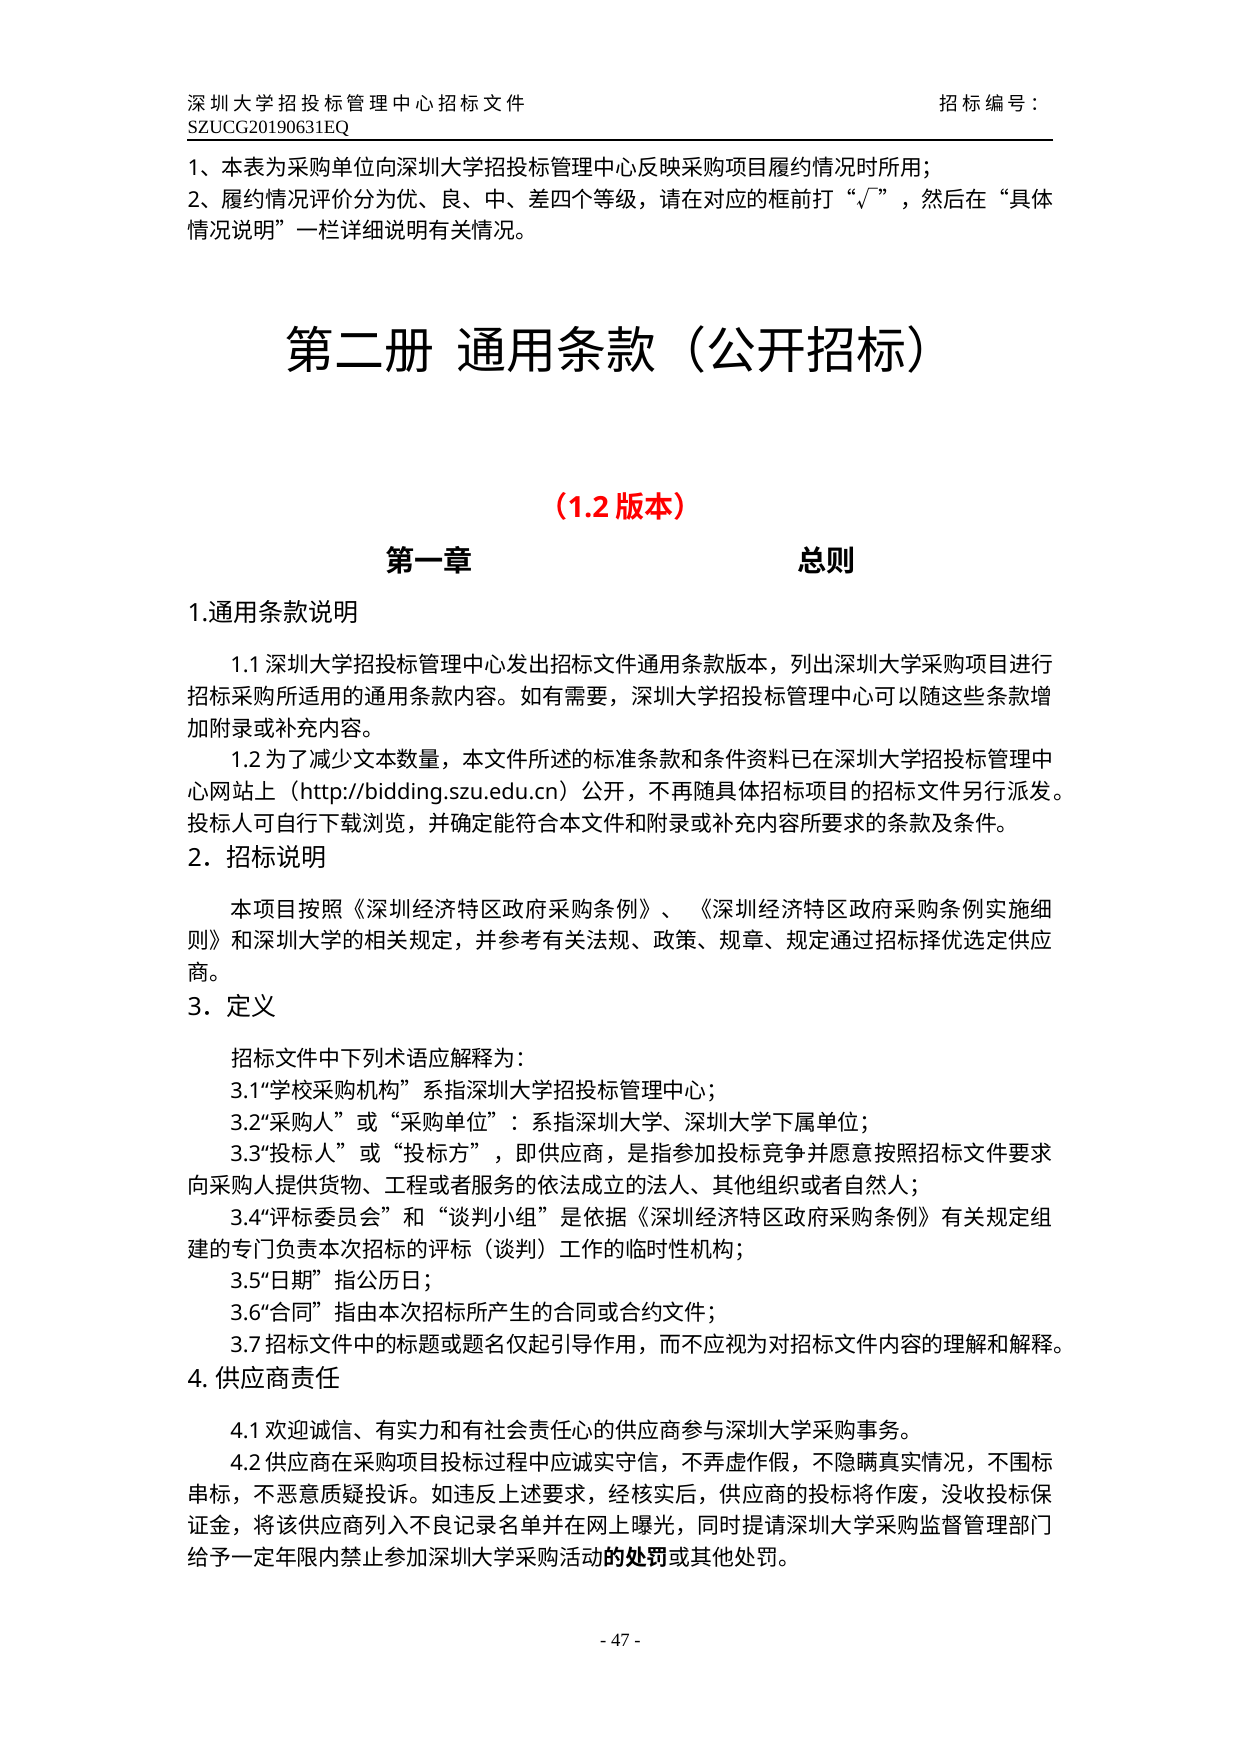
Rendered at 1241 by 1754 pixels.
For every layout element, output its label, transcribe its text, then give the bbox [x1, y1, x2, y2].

text 1.通用条款说明 [187, 593, 1053, 629]
text 2．招标说明 [187, 837, 1053, 874]
text 3.5“日期”指公历日； [187, 1263, 1053, 1295]
text （1.2版本） [187, 483, 1053, 526]
text 3．定义 [187, 987, 1053, 1023]
text 3.1“学校采购机构”系指深圳大学招投标管理中心； [187, 1073, 1053, 1105]
text 1.1深圳大学招投标管理中心发出招标文件通用条款版本，列出深圳大学采购项目进行招标采购所适用的通用条款内容。如有需要，深圳大学招投标管理中心可以随这些条款增加附录或补充内容。 [187, 647, 1053, 742]
text 4. 供应商责任 [187, 1359, 1053, 1395]
text 4.1欢迎诚信、有实力和有社会责任心的供应商参与深圳大学采购事务。 [187, 1413, 1053, 1445]
subtitle 第二册 通用条款（公开招标） [187, 310, 1053, 383]
text 3.7招标文件中的标题或题名仅起引导作用，而不应视为对招标文件内容的理解和解释。 [187, 1327, 1053, 1359]
text 3.2“采购人”或“采购单位”：系指深圳大学、深圳大学下属单位； [187, 1105, 1053, 1136]
text 1、本表为采购单位向深圳大学招投标管理中心反映采购项目履约情况时所用； [187, 150, 1053, 182]
text 3.4“评标委员会”和“谈判小组”是依据《深圳经济特区政府采购条例》有关规定组建的专门负责本次招标的评标（谈判）工作的临时性机构； [187, 1200, 1053, 1263]
text 4.2供应商在采购项目投标过程中应诚实守信，不弄虚作假，不隐瞒真实情况，不围标串标，不恶意质疑投诉。如违反上述要求，经核实后，供应商的投标将作废，没收投标保证金，将该供应商列入不良记录名单并在网上曝光，同时提请深圳大学采购监督管理部门给予一定年限内禁止参加深圳大学采购活动的处罚或其他处罚。 [187, 1445, 1053, 1572]
text 1.2为了减少文本数量，本文件所述的标准条款和条件资料已在深圳大学招投标管理中心网站上（http://bidding.szu.edu.cn）公开，不再随具体招标项目的招标文件另行派发。投标人可自行下载浏览，并确定能符合本文件和附录或补充内容所要求的条款及条件。 [187, 742, 1053, 837]
text 本项目按照《深圳经济特区政府采购条例》、 《深圳经济特区政府采购条例实施细则》和深圳大学的相关规定，并参考有关法规、政策、规章、规定通过招标择优选定供应商。 [187, 892, 1053, 987]
text 招标文件中下列术语应解释为： [187, 1041, 1053, 1073]
text 2、履约情况评价分为优、良、中、差四个等级，请在对应的框前打“√”，然后在“具体情况说明”一栏详细说明有关情况。 [187, 182, 1053, 245]
text 3.6“合同”指由本次招标所产生的合同或合约文件； [187, 1295, 1053, 1327]
text 3.3“投标人”或“投标方”，即供应商，是指参加投标竞争并愿意按照招标文件要求向采购人提供货物、工程或者服务的依法成立的法人、其他组织或者自然人； [187, 1136, 1053, 1200]
list 总则 [187, 538, 1053, 580]
